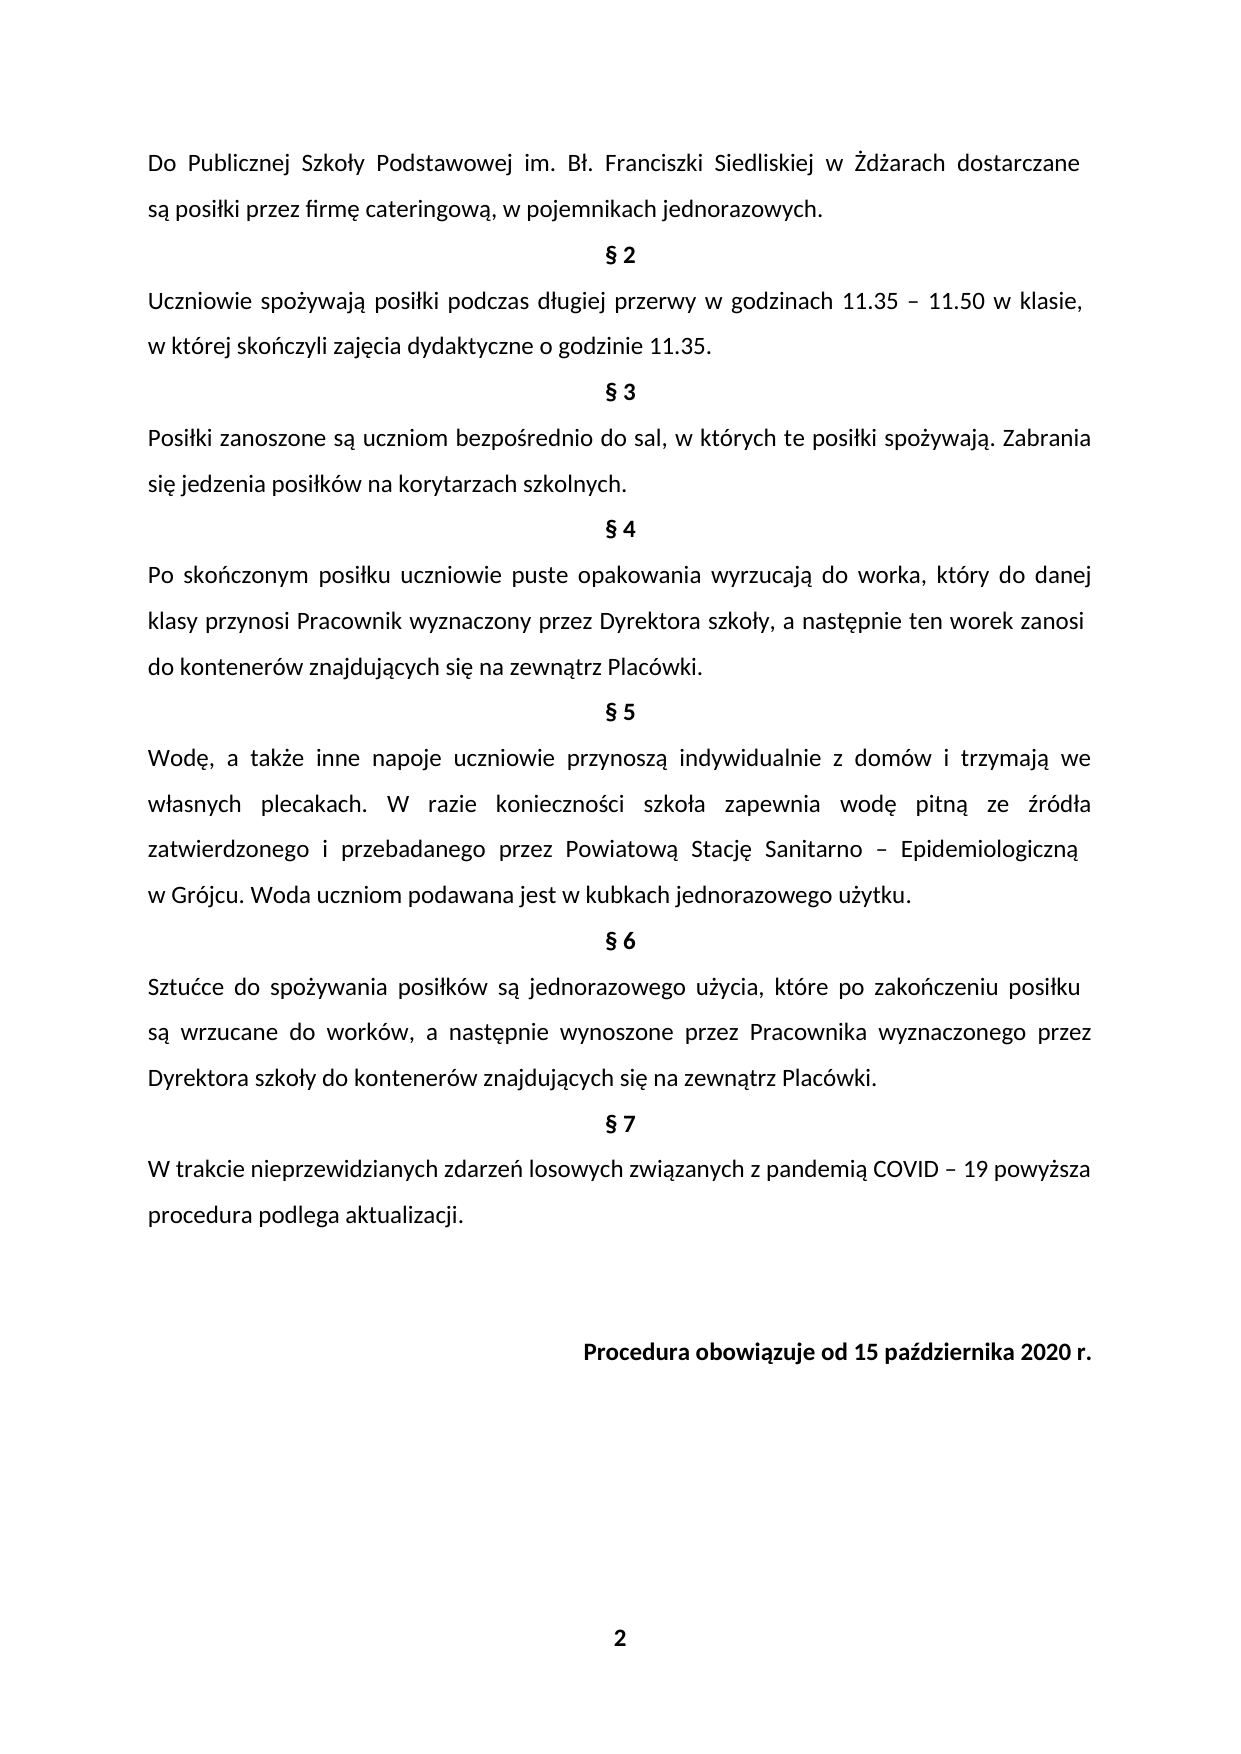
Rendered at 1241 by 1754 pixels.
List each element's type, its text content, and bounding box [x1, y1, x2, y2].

text § 4 [148, 513, 1093, 544]
text Posiłki zanoszone są uczniom bezpośrednio do sal, w których te posiłki spożywają. Zabrania się jedzenia posiłków na korytarzach szkolnych. [148, 422, 1093, 498]
text § 6 [148, 925, 1093, 956]
text Sztućce do spożywania posiłków są jednorazowego użycia, które po zakończeniu posiłku są wrzucane do worków, a następnie wynoszone przez Pracownika wyznaczonego przez Dyrektora szkoły do kontenerów znajdujących się na zewnątrz Placówki. [148, 971, 1093, 1093]
text Do Publicznej Szkoły Podstawowej im. Bł. Franciszki Siedliskiej w Żdżarach dostarczane są posiłki przez firmę cateringową, w pojemnikach jednorazowych. [148, 148, 1093, 224]
text § 3 [148, 376, 1093, 407]
text Po skończonym posiłku uczniowie puste opakowania wyrzucają do worka, który do danej klasy przynosi Pracownik wyznaczony przez Dyrektora szkoły, a następnie ten worek zanosi do kontenerów znajdujących się na zewnątrz Placówki. [148, 559, 1093, 681]
text W trakcie nieprzewidzianych zdarzeń losowych związanych z pandemią COVID – 19 powyższa procedura podlega aktualizacji. [148, 1154, 1093, 1230]
text Wodę, a także inne napoje uczniowie przynoszą indywidualnie z domów i trzymają we własnych plecakach. W razie konieczności szkoła zapewnia wodę pitną ze źródła zatwierdzonego i przebadanego przez Powiatową Stację Sanitarno – Epidemiologiczną w Grójcu. Woda uczniom podawana jest w kubkach jednorazowego użytku. [148, 742, 1093, 910]
text § 5 [148, 696, 1093, 727]
text § 2 [148, 239, 1093, 269]
text Uczniowie spożywają posiłki podczas długiej przerwy w godzinach 11.35 – 11.50 w klasie, w której skończyli zajęcia dydaktyczne o godzinie 11.35. [148, 285, 1093, 361]
text § 7 [148, 1108, 1093, 1138]
text Procedura obowiązuje od 15 października 2020 r. [148, 1337, 1093, 1367]
